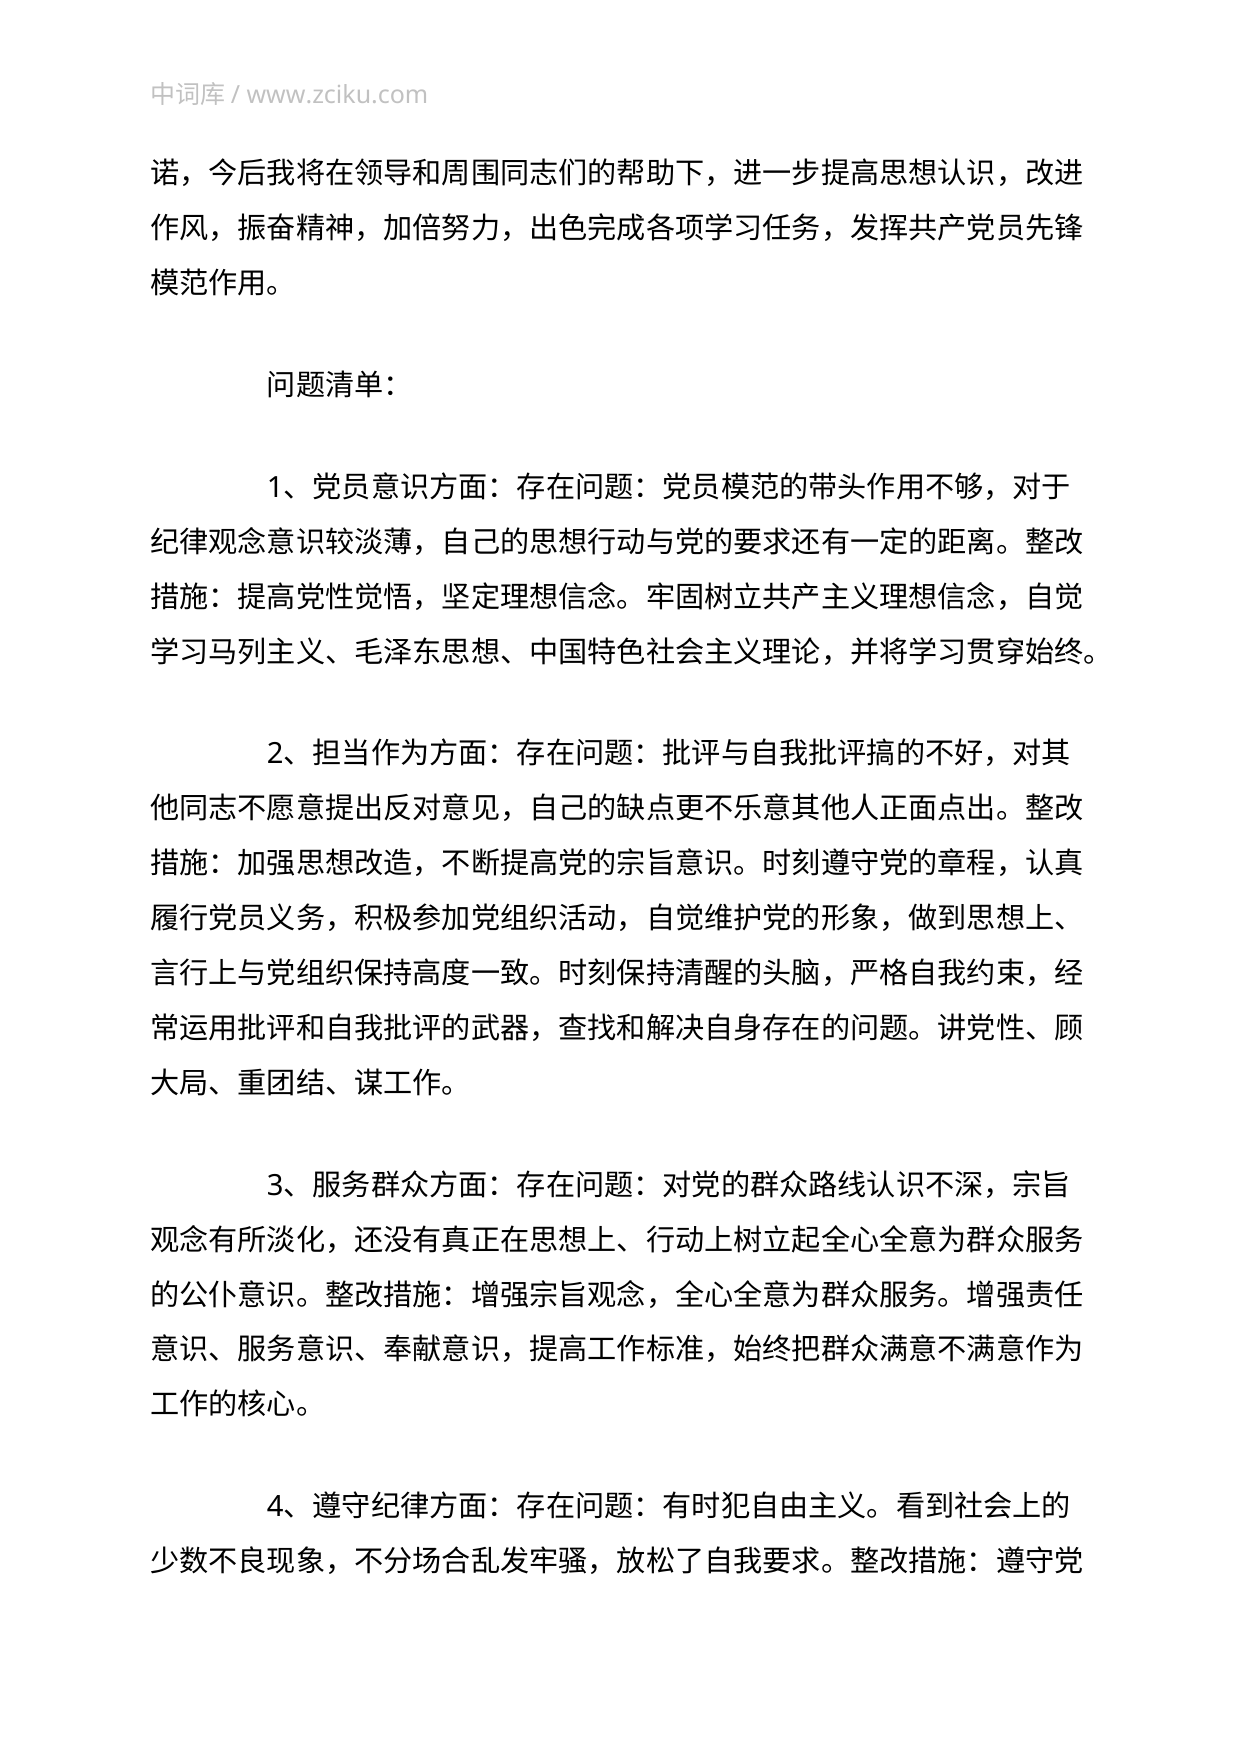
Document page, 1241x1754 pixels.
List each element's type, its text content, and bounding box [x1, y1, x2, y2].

text 1、党员意识方面：存在问题：党员模范的带头作用不够，对于纪律观念意识较淡薄，自己的思想行动与党的要求还有一定的距离。整改措施：提高党性觉悟，坚定理想信念。牢固树立共产主义理想信念，自觉学习马列主义、毛泽东思想、中国特色社会主义理论，并将学习贯穿始终。 [150, 463, 1090, 670]
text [150, 1483, 1090, 1580]
text 2、担当作为方面：存在问题：批评与自我批评搞的不好，对其他同志不愿意提出反对意见，自己的缺点更不乐意其他人正面点出。整改措施：加强思想改造，不断提高党的宗旨意识。时刻遵守党的章程，认真履行党员义务，积极参加党组织活动，自觉维护党的形象，做到思想上、言行上与党组织保持高度一致。时刻保持清醒的头脑，严格自我约束，经常运用批评和自我批评的武器，查找和解决自身存在的问题。讲党性、顾大局、重团结、谋工作。 [150, 730, 1090, 1102]
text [150, 150, 1090, 302]
text 3、服务群众方面：存在问题：对党的群众路线认识不深，宗旨观念有所淡化，还没有真正在思想上、行动上树立起全心全意为群众服务的公仆意识。整改措施：增强宗旨观念，全心全意为群众服务。增强责任意识、服务意识、奉献意识，提高工作标准，始终把群众满意不满意作为工作的核心。 [150, 1161, 1090, 1423]
text 问题清单： [150, 362, 1090, 404]
